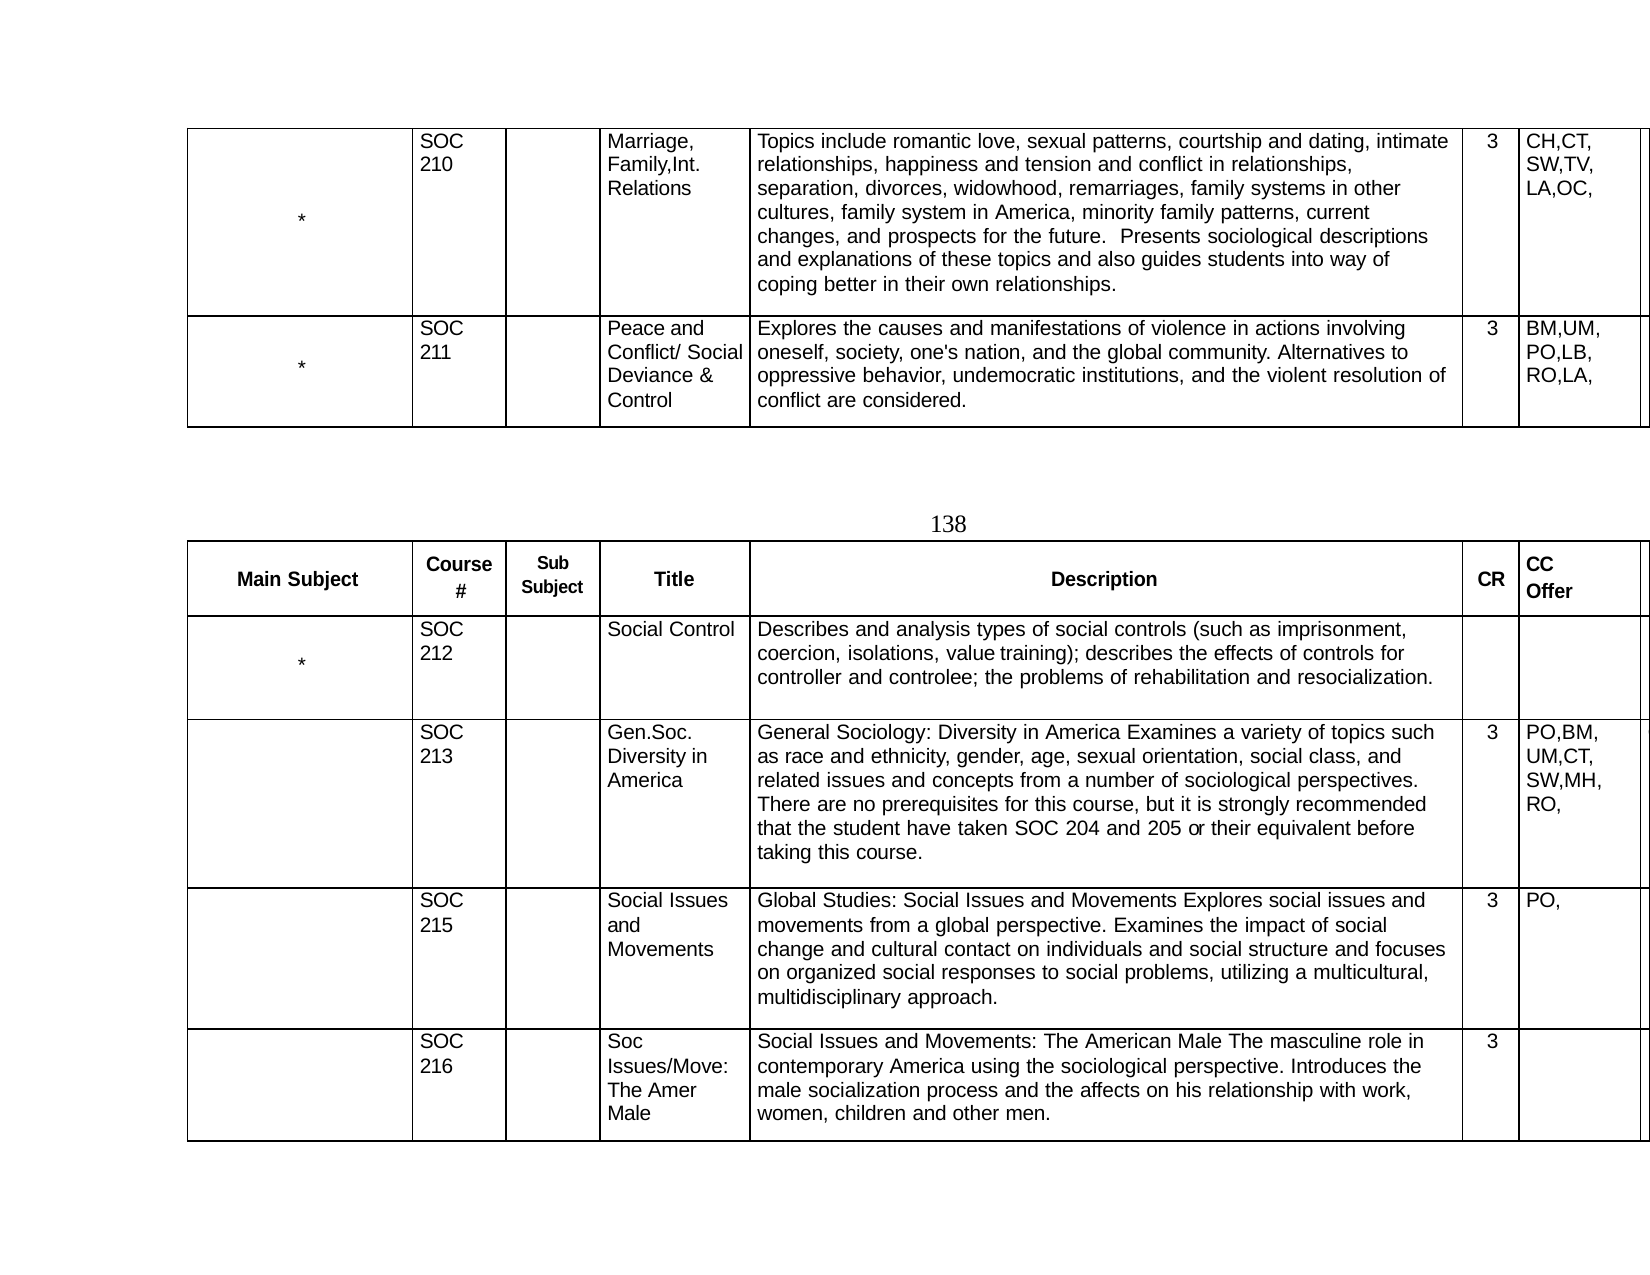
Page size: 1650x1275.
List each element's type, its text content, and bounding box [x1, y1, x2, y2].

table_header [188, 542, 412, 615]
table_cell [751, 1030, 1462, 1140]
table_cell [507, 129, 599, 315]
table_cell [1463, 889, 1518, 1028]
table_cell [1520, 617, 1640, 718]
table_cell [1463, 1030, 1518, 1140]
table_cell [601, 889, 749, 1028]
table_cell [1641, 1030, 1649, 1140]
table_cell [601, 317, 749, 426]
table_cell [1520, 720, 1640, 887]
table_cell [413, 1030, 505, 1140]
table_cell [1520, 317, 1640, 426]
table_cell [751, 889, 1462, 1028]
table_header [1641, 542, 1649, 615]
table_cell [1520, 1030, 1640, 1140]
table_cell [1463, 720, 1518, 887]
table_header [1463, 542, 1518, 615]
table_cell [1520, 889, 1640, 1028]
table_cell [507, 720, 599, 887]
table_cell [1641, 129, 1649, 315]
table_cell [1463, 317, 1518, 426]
text 138 [930, 502, 1500, 540]
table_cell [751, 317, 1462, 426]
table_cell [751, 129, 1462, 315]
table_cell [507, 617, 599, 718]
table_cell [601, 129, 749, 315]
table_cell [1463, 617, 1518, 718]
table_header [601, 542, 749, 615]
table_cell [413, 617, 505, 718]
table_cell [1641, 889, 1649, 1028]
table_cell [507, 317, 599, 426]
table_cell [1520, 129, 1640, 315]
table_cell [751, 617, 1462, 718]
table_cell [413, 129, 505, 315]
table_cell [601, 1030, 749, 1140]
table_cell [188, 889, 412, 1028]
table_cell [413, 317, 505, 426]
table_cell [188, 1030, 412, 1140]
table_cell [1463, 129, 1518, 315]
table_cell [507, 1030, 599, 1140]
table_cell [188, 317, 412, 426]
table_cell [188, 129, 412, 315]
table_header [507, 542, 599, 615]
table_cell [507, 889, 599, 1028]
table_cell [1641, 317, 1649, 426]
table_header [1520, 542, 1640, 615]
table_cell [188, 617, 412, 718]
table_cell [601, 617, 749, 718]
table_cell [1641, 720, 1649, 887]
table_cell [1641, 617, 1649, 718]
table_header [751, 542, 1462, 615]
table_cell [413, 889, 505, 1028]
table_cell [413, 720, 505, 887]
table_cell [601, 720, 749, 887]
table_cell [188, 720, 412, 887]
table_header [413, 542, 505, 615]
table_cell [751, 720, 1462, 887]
